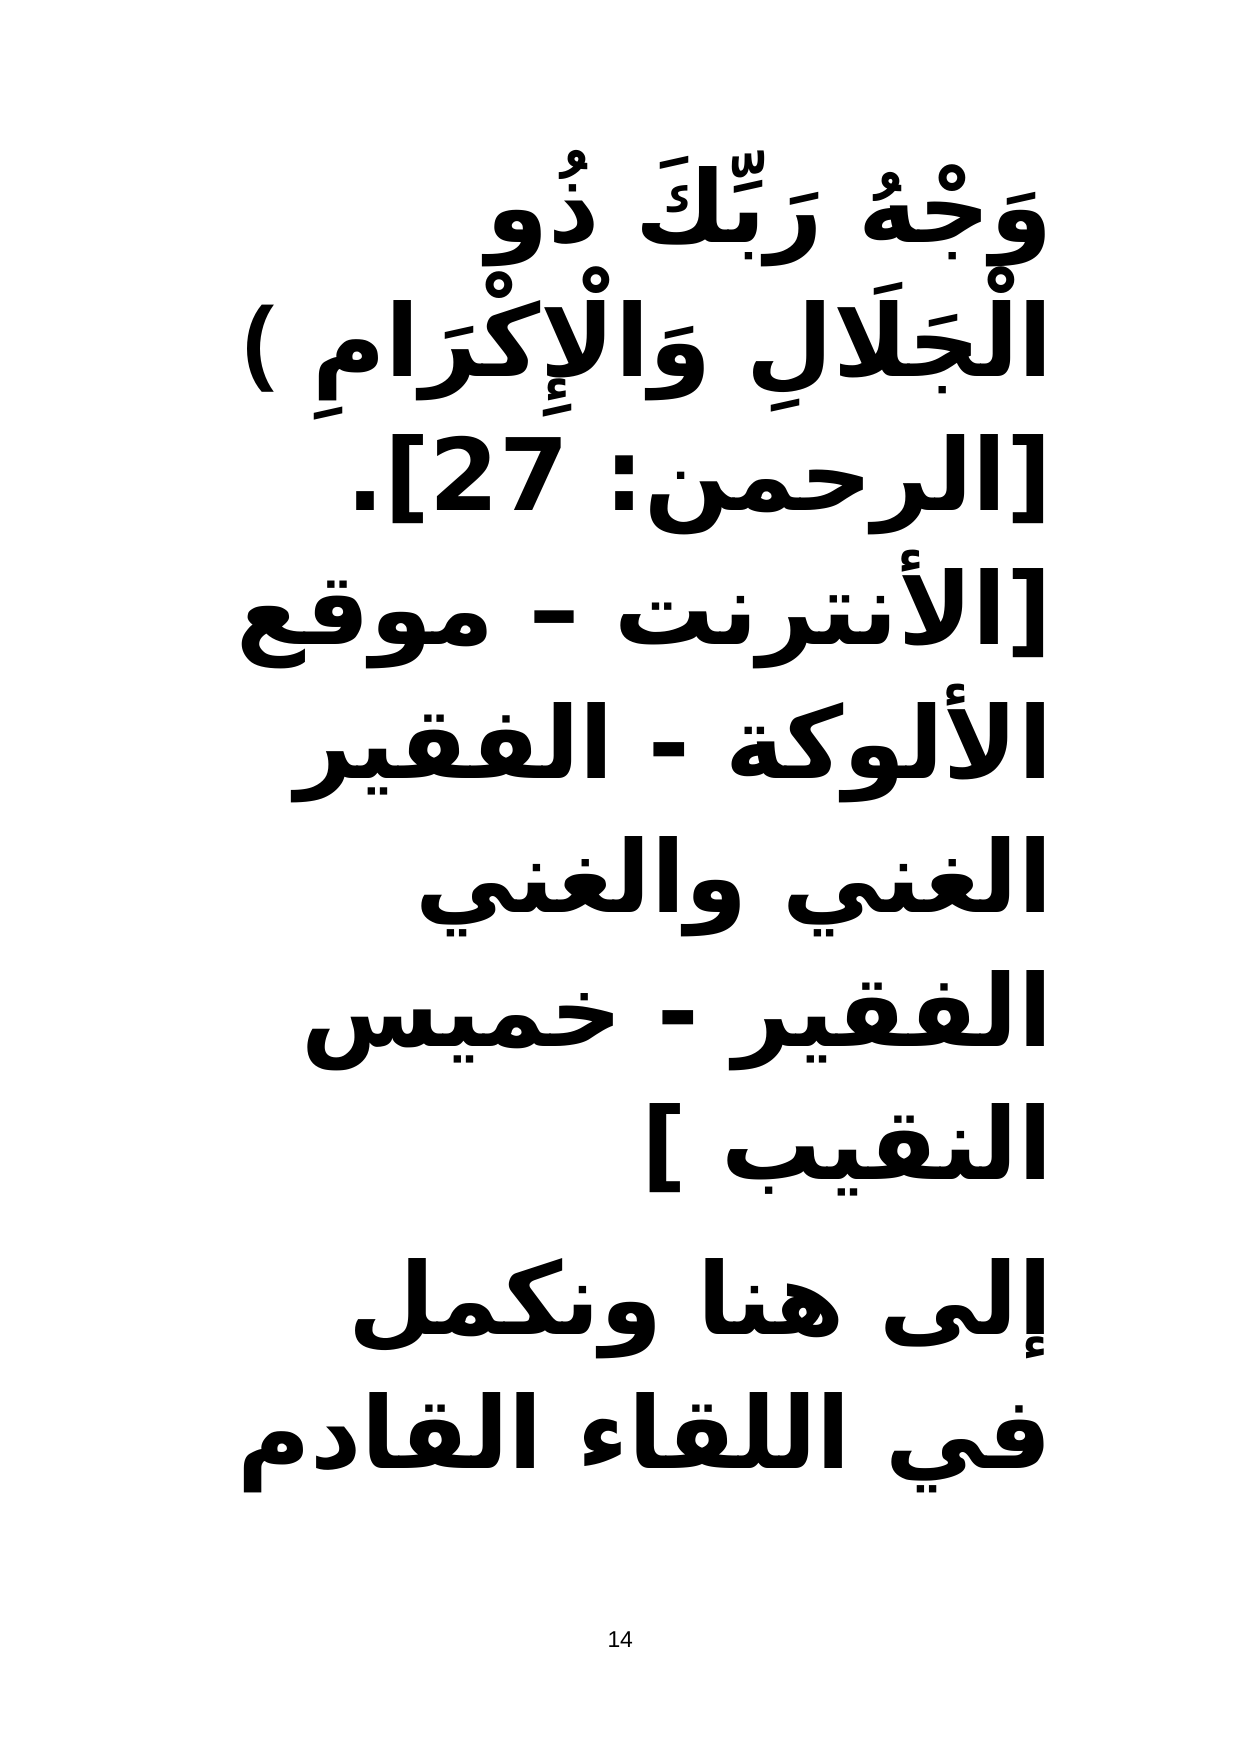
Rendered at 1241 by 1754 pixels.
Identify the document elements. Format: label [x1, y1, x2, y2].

text [187, 150, 1053, 1203]
text [187, 1242, 1053, 1492]
